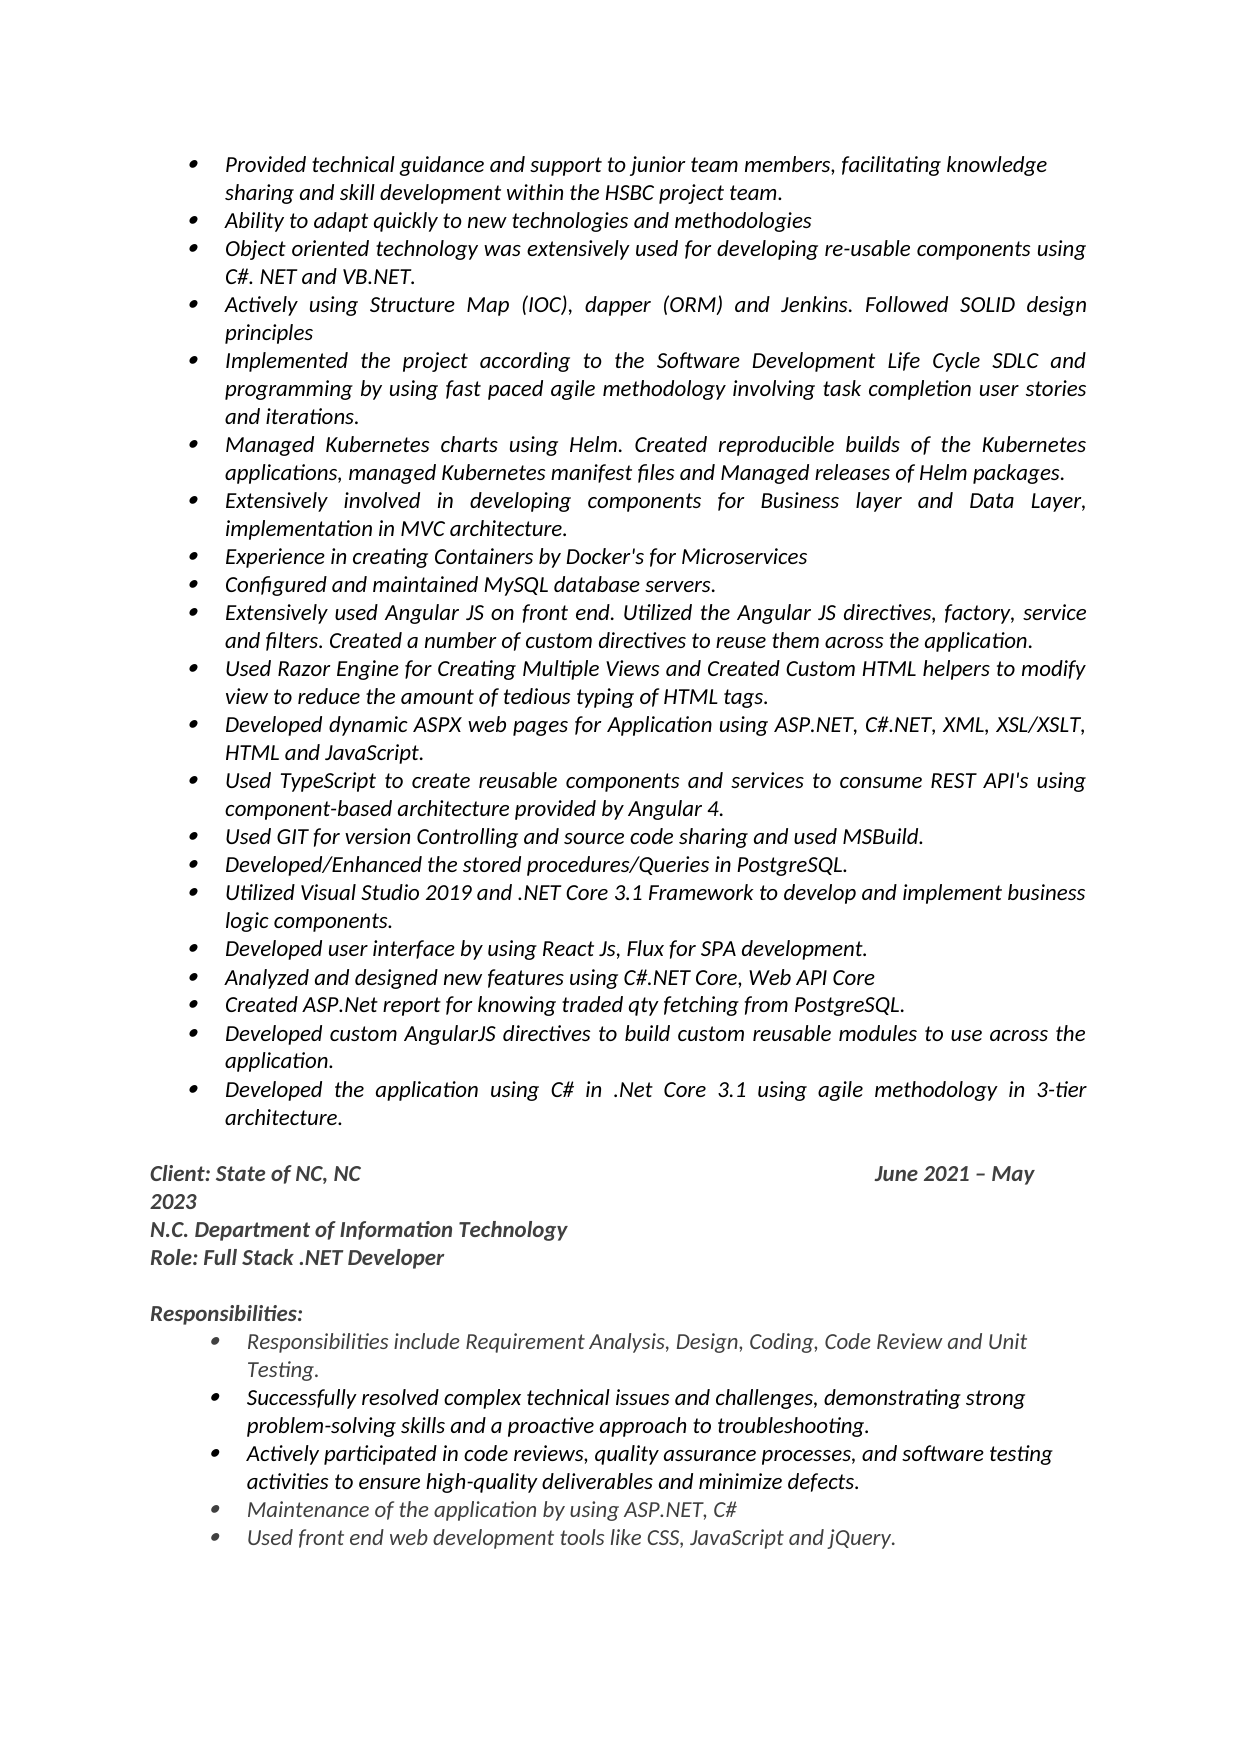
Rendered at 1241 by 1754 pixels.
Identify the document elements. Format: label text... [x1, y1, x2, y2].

list Maintenance of the application by using ASP.NET, C# [209, 1495, 1090, 1523]
list Extensively involved in developing components for Business layer and Data Layer, implementation in MVC architecture. [187, 486, 1090, 542]
list Used Razor Engine for Creating Multiple Views and Created Custom HTML helpers to modify view to reduce the amount of tedious typing of HTML tags. [187, 654, 1090, 710]
list Developed custom AngularJS directives to build custom reusable modules to use across the application. [187, 1019, 1090, 1075]
list Used TypeScript to create reusable components and services to consume REST API's using component-based architecture provided by Angular 4. [187, 766, 1090, 822]
list Object oriented technology was extensively used for developing re-usable components using C#. NET and VB.NET. [187, 234, 1090, 290]
list Developed/Enhanced the stored procedures/Queries in PostgreSQL. [187, 851, 1090, 878]
list Experience in creating Containers by Docker's for Microservices [187, 542, 1090, 570]
list Extensively used Angular JS on front end. Utilized the Angular JS directives, factory, service and filters. Created a number of custom directives to reuse them across the application. [187, 598, 1090, 654]
text N.C. Department of Information Technology Role: Full Stack .NET Developer [150, 1215, 1090, 1271]
list Responsibilities include Requirement Analysis, Design, Coding, Code Review and Unit Testing. [209, 1327, 1090, 1383]
list Created ASP.Net report for knowing traded qty fetching from PostgreSQL. [187, 991, 1090, 1019]
list Actively using Structure Map (IOC), dapper (ORM) and Jenkins. Followed SOLID design principles [187, 290, 1090, 346]
list Used GIT for version Controlling and source code sharing and used MSBuild. [187, 822, 1090, 851]
list Configured and maintained MySQL database servers. [187, 570, 1090, 598]
list Used front end web development tools like CSS, JavaScript and jQuery. [209, 1523, 1090, 1551]
list Developed the application using C# in .Net Core 3.1 using agile methodology in 3-tier architecture. [187, 1075, 1090, 1159]
text Client: State of NC, NC June 2021 – May 2023 [150, 1159, 1090, 1215]
list Managed Kubernetes charts using Helm. Created reproducible builds of the Kubernetes applications, managed Kubernetes manifest files and Managed releases of Helm packages. [187, 430, 1090, 486]
list Successfully resolved complex technical issues and challenges, demonstrating strong problem-solving skills and a proactive approach to troubleshooting. [209, 1383, 1090, 1439]
list Utilized Visual Studio 2019 and .NET Core 3.1 Framework to develop and implement business logic components. [187, 878, 1090, 934]
list Actively participated in code reviews, quality assurance processes, and software testing activities to ensure high-quality deliverables and minimize defects. [209, 1439, 1090, 1495]
list Analyzed and designed new features using C#.NET Core, Web API Core [187, 963, 1090, 991]
list Developed user interface by using React Js, Flux for SPA development. [187, 934, 1090, 963]
list Provided technical guidance and support to junior team members, facilitating knowledge sharing and skill development within the HSBC project team. [187, 150, 1090, 206]
text Responsibilities: [150, 1299, 1090, 1327]
list Implemented the project according to the Software Development Life Cycle SDLC and programming by using fast paced agile methodology involving task completion user stories and iterations. [187, 346, 1090, 430]
list Developed dynamic ASPX web pages for Application using ASP.NET, C#.NET, XML, XSL/XSLT, HTML and JavaScript. [187, 710, 1090, 766]
list Ability to adapt quickly to new technologies and methodologies [187, 206, 1090, 234]
